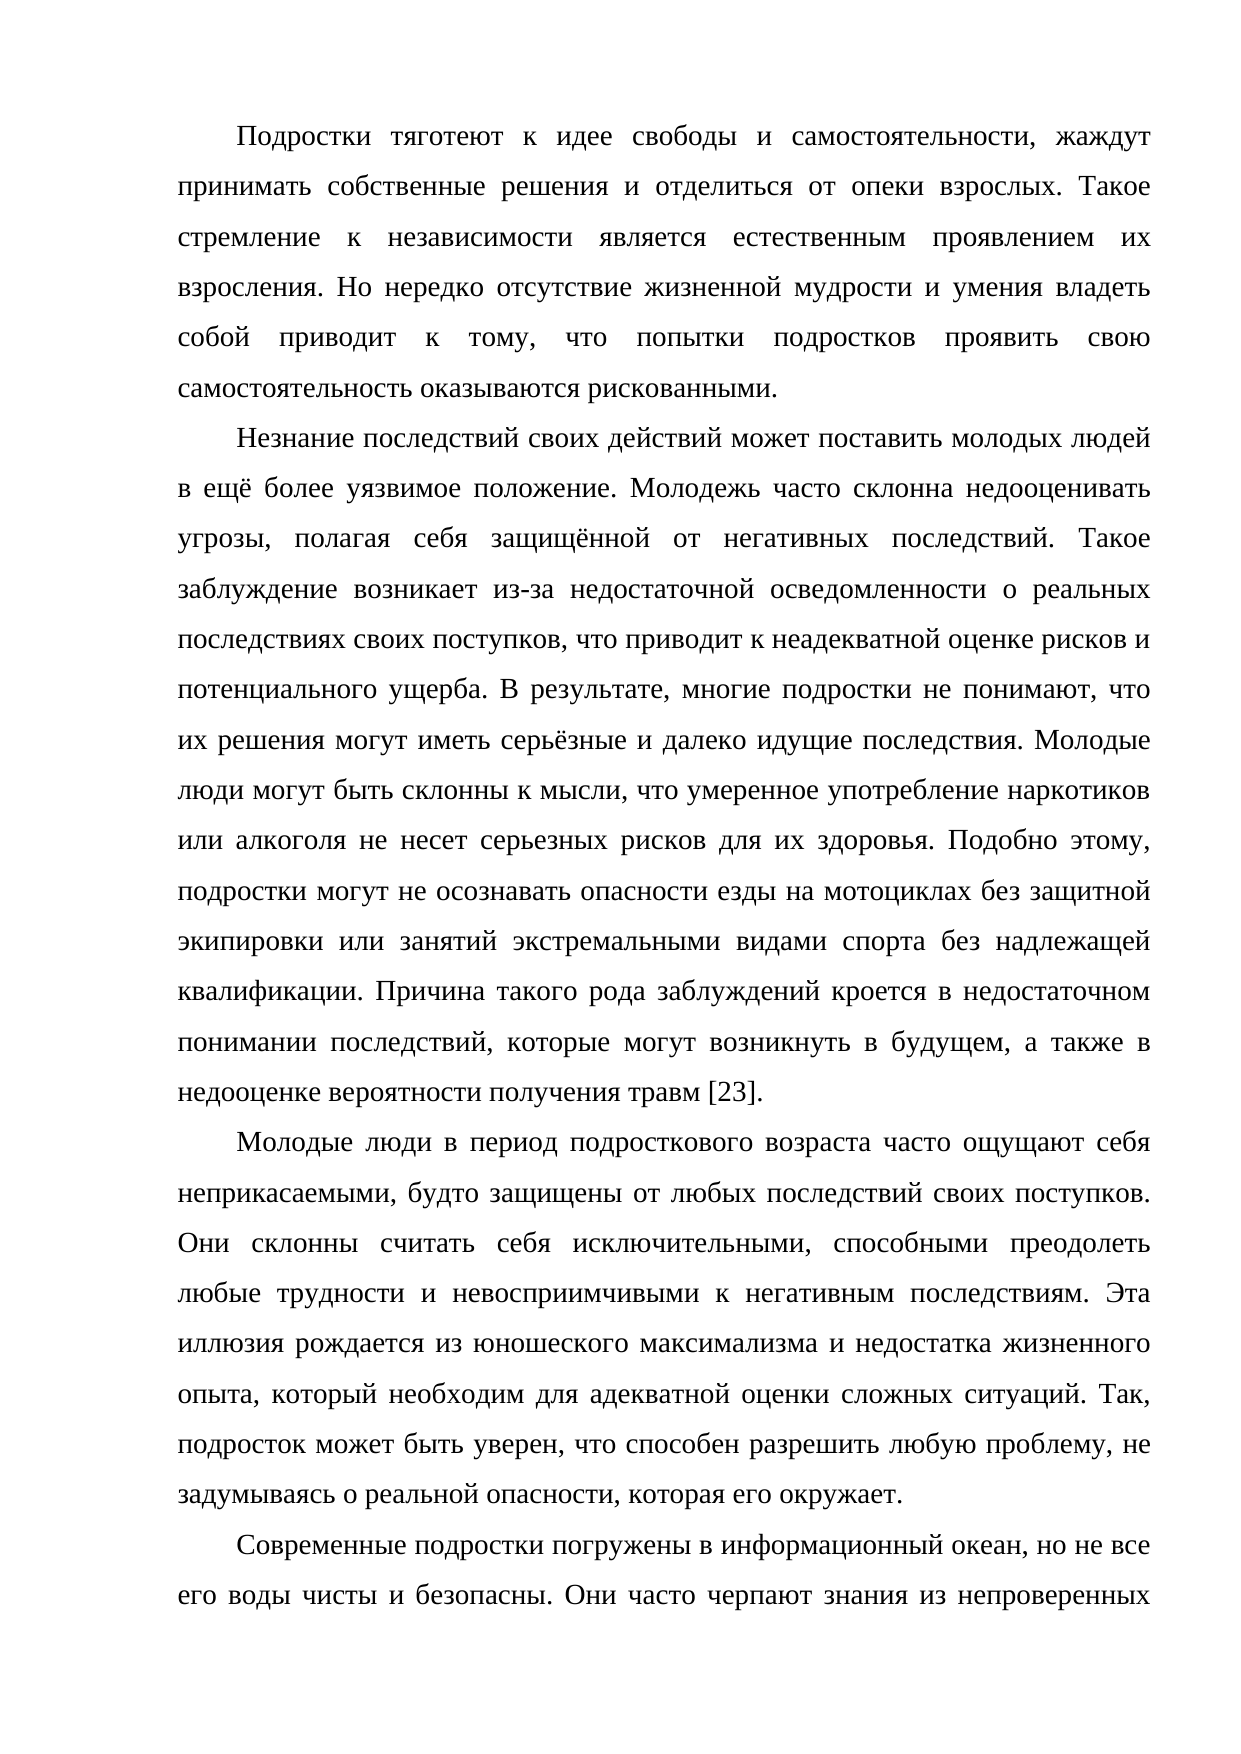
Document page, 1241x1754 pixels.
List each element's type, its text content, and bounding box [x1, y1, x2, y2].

text Молодые люди в период подросткового возраста часто ощущают себя неприкасаемыми, будто защищены от любых последствий своих поступков. Они склонны считать себя исключительными, способными преодолеть любые трудности и невосприимчивыми к негативным последствиям. Эта иллюзия рождается из юношеского максимализма и недостатка жизненного опыта, который необходим для адекватной оценки сложных ситуаций. Так, подросток может быть уверен, что способен разрешить любую проблему, не задумываясь о реальной опасности, которая его окружает. [177, 1124, 1152, 1510]
text Незнание последствий своих действий может поставить молодых людей в ещё более уязвимое положение. Молодежь часто склонна недооценивать угрозы, полагая себя защищённой от негативных последствий. Такое заблуждение возникает из-за недостаточной осведомленности о реальных последствиях своих поступков, что приводит к неадекватной оценке рисков и потенциального ущерба. В результате, многие подростки не понимают, что их решения могут иметь серьёзные и далеко идущие последствия. Молодые люди могут быть склонны к мысли, что умеренное употребление наркотиков или алкоголя не несет серьезных рисков для их здоровья. Подобно этому, подростки могут не осознавать опасности езды на мотоциклах без защитной экипировки или занятий экстремальными видами спорта без надлежащей квалификации. Причина такого рода заблуждений кроется в недостаточном понимании последствий, которые могут возникнуть в будущем, а также в недооценке вероятности получения травм [23]. [177, 420, 1152, 1108]
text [177, 1527, 1152, 1611]
text Подростки тяготеют к идее свободы и самостоятельности, жаждут принимать собственные решения и отделиться от опеки взрослых. Такое стремление к независимости является естественным проявлением их взросления. Но нередко отсутствие жизненной мудрости и умения владеть собой приводит к тому, что попытки подростков проявить свою самостоятельность оказываются рискованными. [177, 118, 1152, 403]
